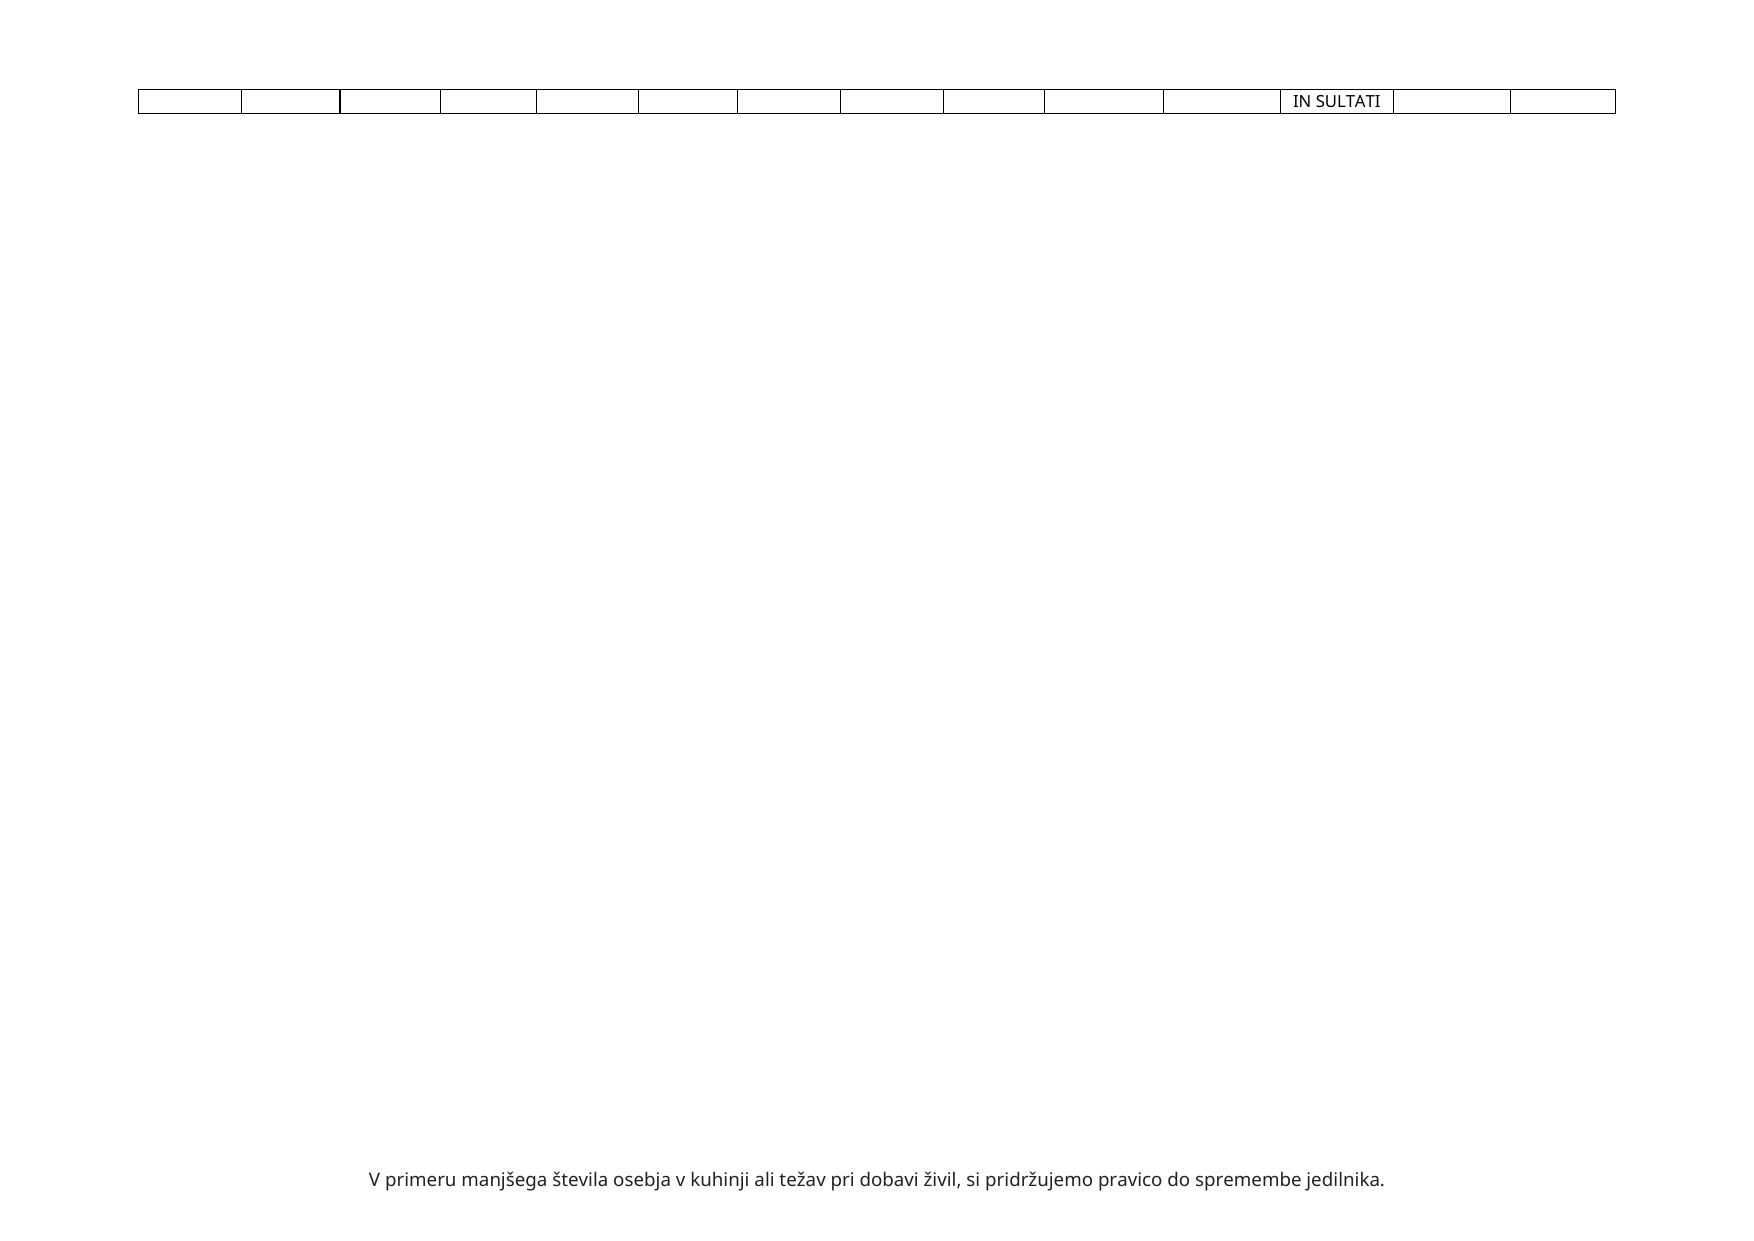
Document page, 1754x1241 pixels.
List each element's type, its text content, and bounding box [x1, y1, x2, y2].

table_cell OREŠČKI [841, 90, 943, 112]
table_cell LISTNA ZELENA [944, 90, 1044, 112]
table_cell RAKI [242, 90, 339, 112]
table_cell ZRNJE SOJE [639, 90, 737, 112]
table_cell ARAŠIDI [537, 90, 638, 112]
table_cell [1281, 90, 1393, 112]
table_cell LAKTOZA [738, 90, 840, 112]
table_cell VOLČJI BOB [1394, 90, 1510, 112]
table_cell SEZAMOVO SEME [1164, 90, 1280, 112]
table_cell MEHKUŽCI [1511, 90, 1615, 112]
table_cell RIBE [441, 90, 536, 112]
table_cell GLUTEN [139, 90, 241, 112]
table_cell JAJCA [341, 90, 440, 112]
table_cell GORČIČNO SEME [1045, 90, 1163, 112]
